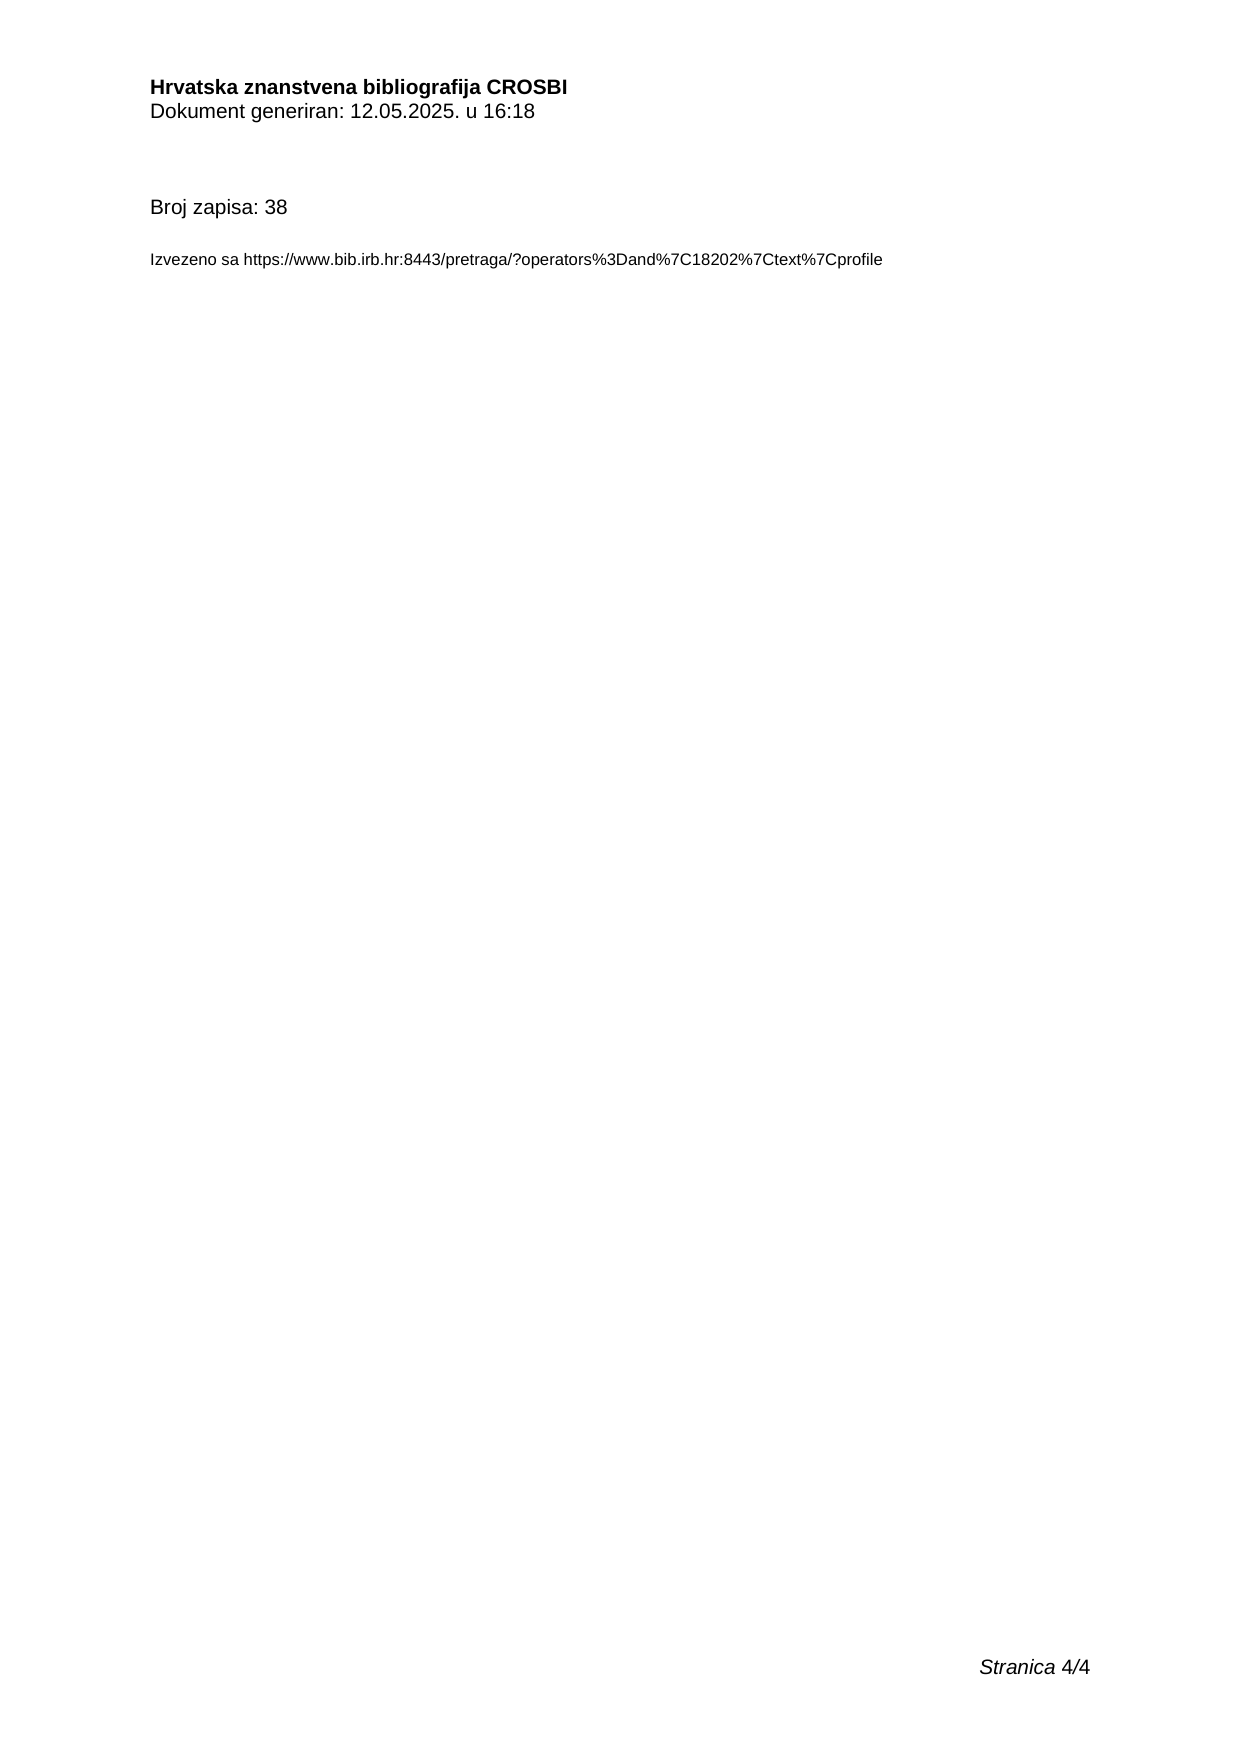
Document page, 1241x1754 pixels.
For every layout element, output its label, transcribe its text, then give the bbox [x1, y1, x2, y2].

text Broj zapisa: 38 [150, 195, 1090, 219]
text Izvezeno sa https://www.bib.irb.hr:8443/pretraga/?operators%3Dand%7C18202%7Ctext%7Cprofile [150, 250, 1090, 269]
